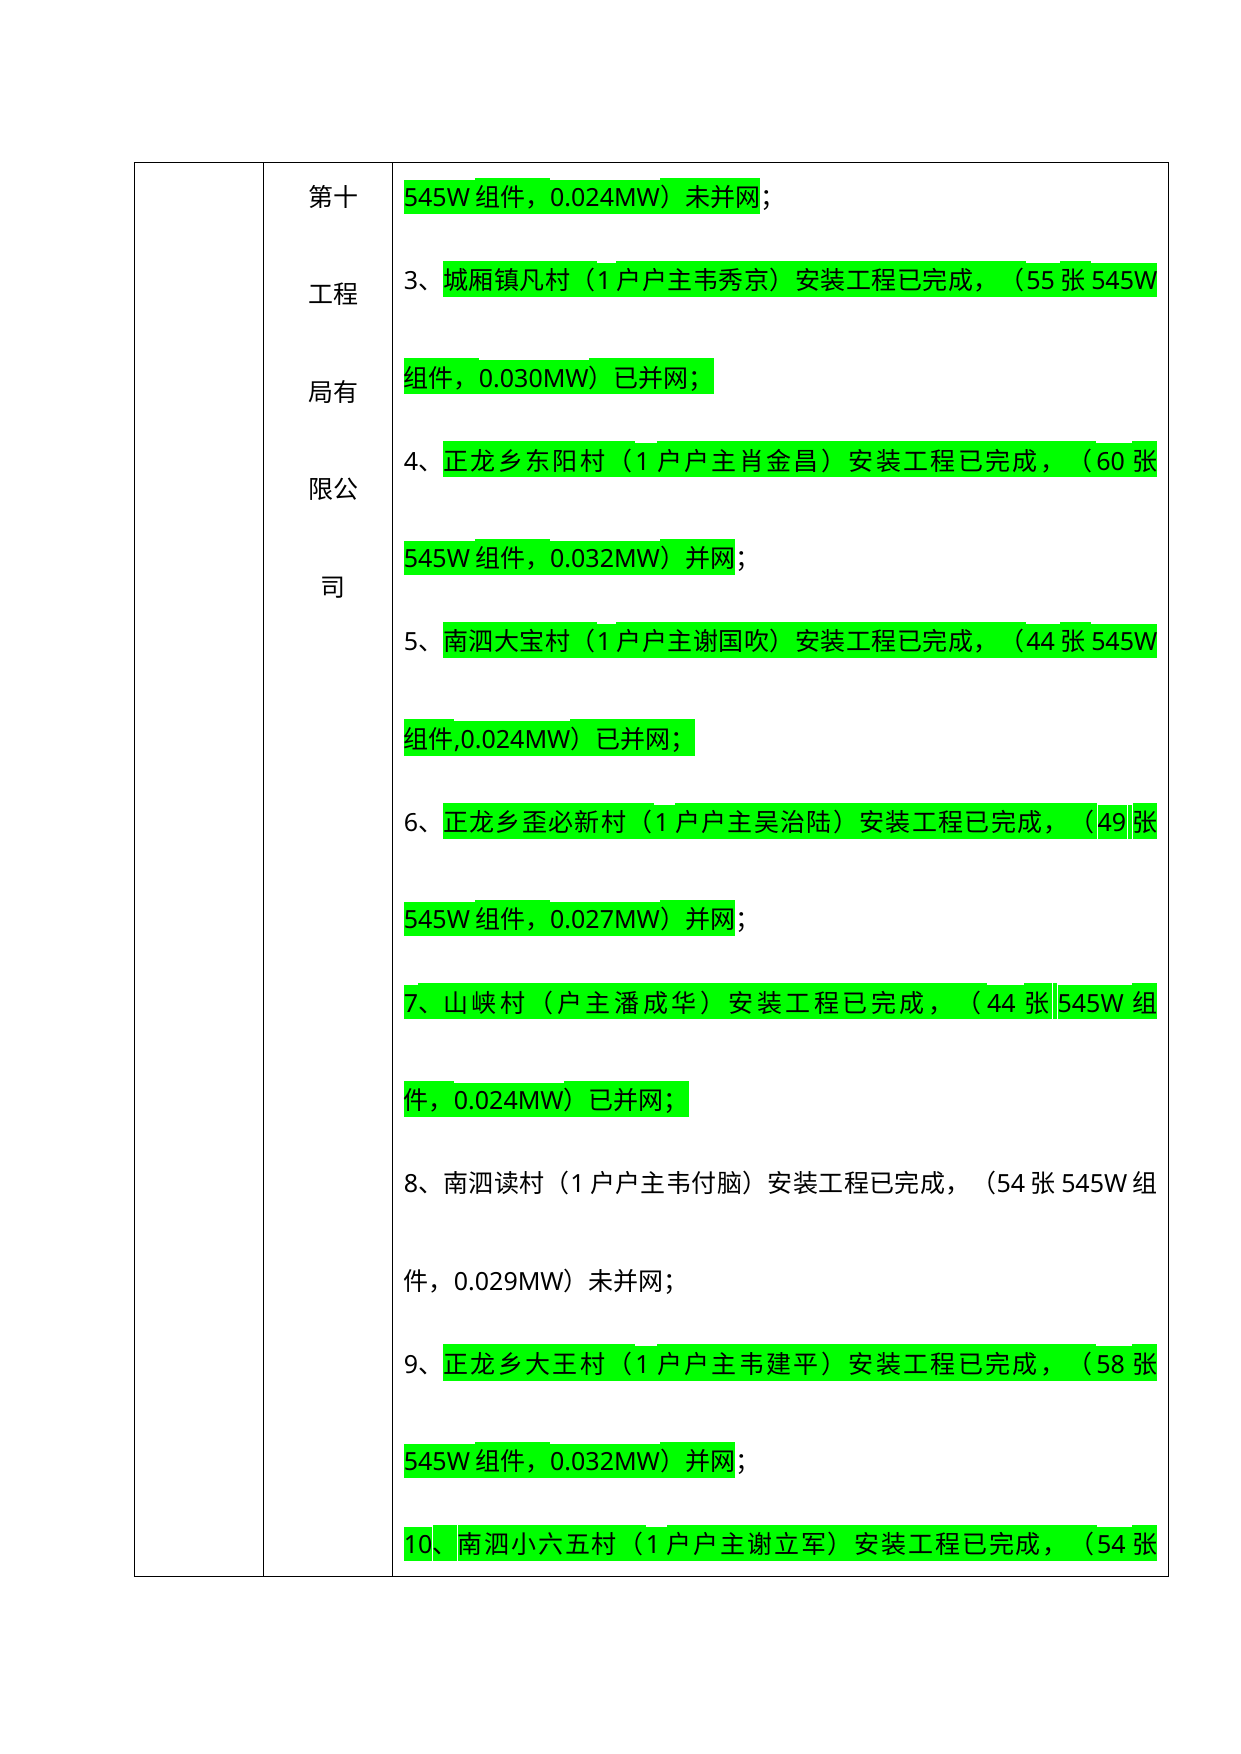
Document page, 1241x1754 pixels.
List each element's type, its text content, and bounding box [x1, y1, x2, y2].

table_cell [393, 163, 1168, 1576]
table_cell 中国水利水电第十工程局有限公司 [264, 163, 392, 1576]
